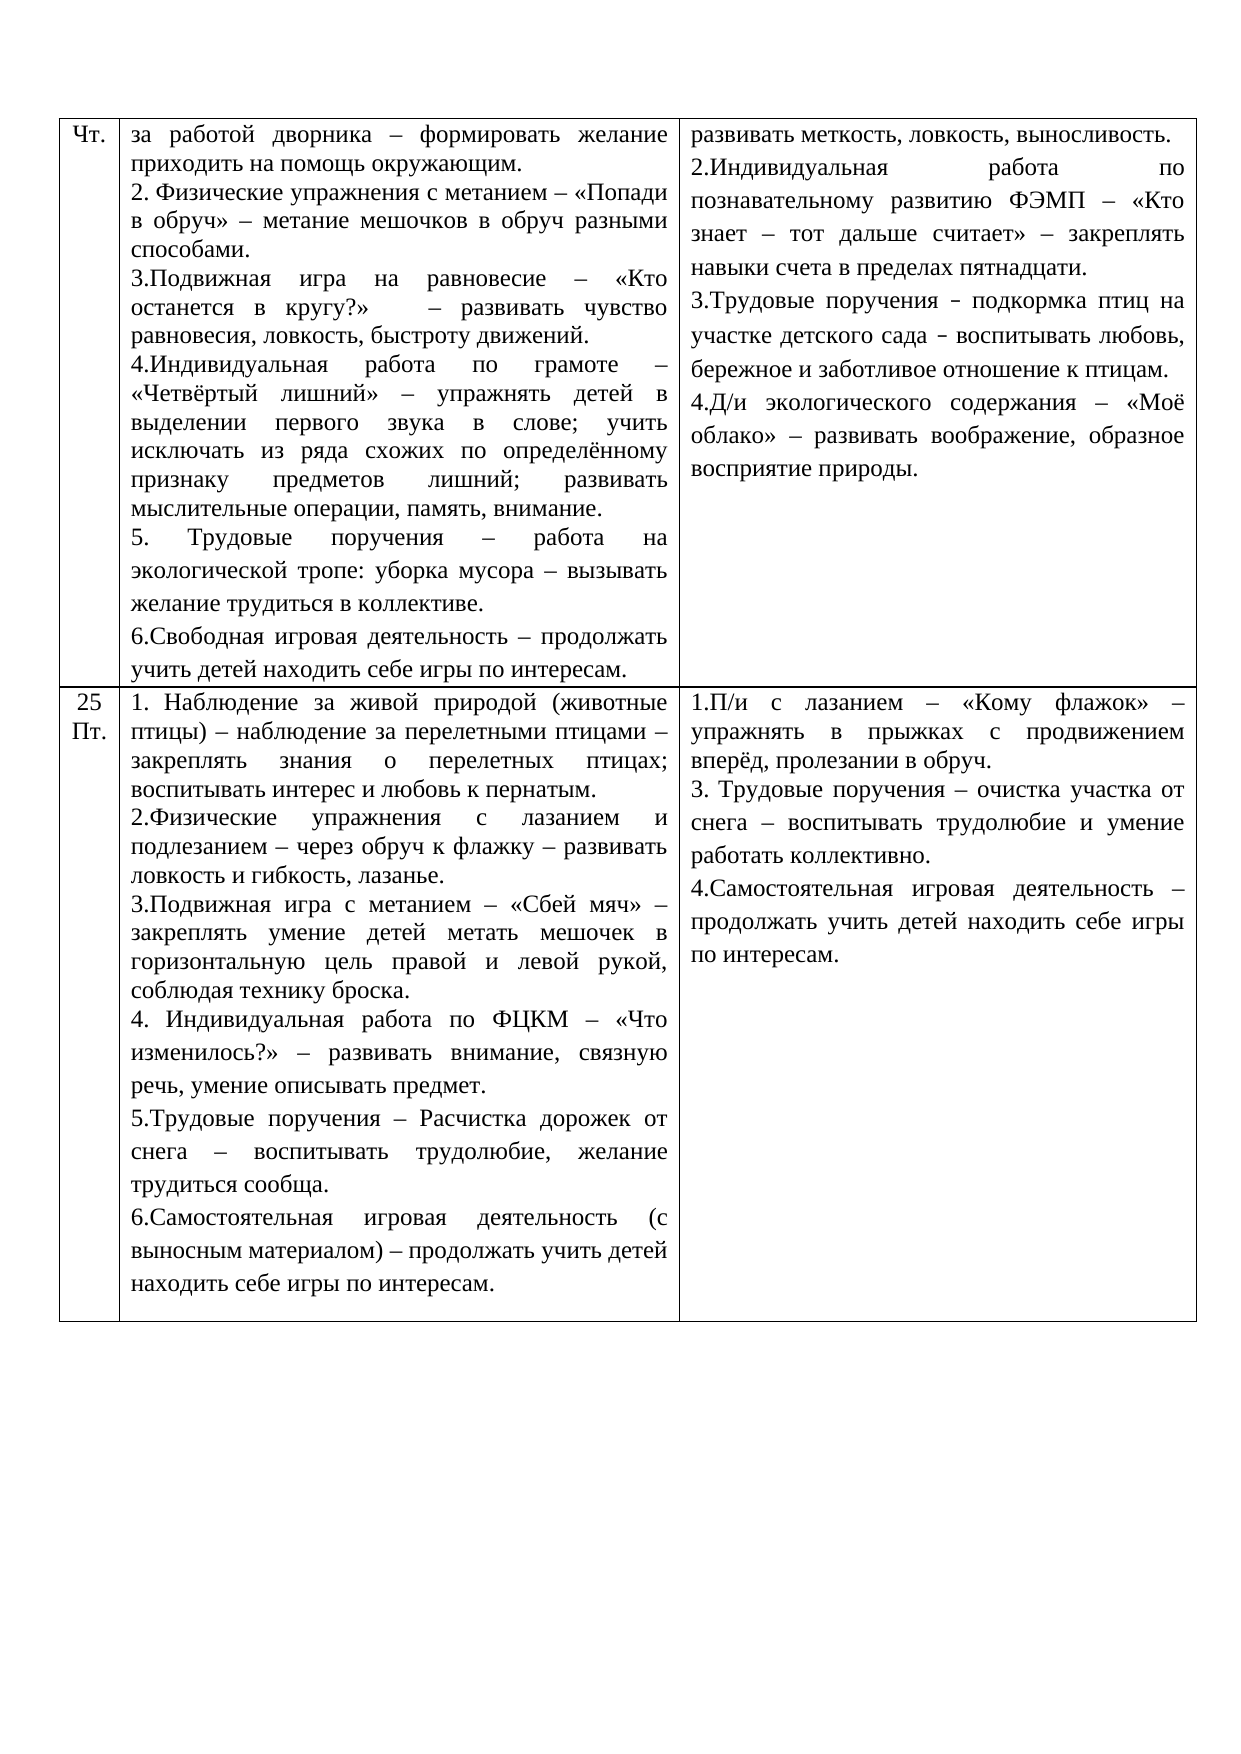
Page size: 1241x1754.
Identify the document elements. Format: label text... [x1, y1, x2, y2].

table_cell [120, 119, 679, 686]
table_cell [680, 119, 1196, 686]
table_cell 1. Наблюдение за живой природой (животные птицы) – наблюдение за перелетными птицами – закреплять знания о перелетных птицах; воспитывать интерес и любовь к пернатым. 2.Физические упражнения с лазанием и подлезанием – через обруч к флажку – развивать ловкость и гибкость, лазанье. 3.Подвижная игра с метанием – «Сбей мяч» – закреплять умение детей метать мешочек в горизонтальную цель правой и левой рукой, соблюдая технику броска. 4. Индивидуальная работа по ФЦКМ – «Что изменилось?» – развивать внимание, связную речь, умение описывать предмет. 5.Трудовые поручения – Расчистка дорожек от снега – воспитывать трудолюбие, желание трудиться сообща. 6.Самостоятельная игровая деятельность (с выносным материалом) – продолжать учить детей находить себе игры по интересам. [120, 688, 679, 1321]
table_cell 1.П/и с лазанием – «Кому флажок» –упражнять в прыжках с продвижением вперёд, пролезании в обруч. 3. Трудовые поручения – очистка участка от снега – воспитывать трудолюбие и умение работать коллективно. 4.Самостоятельная игровая деятельность – продолжать учить детей находить себе игры по интересам. [680, 688, 1196, 1321]
table_cell 24 Чт. [60, 119, 119, 686]
table_cell 25 Пт. [60, 688, 119, 1321]
